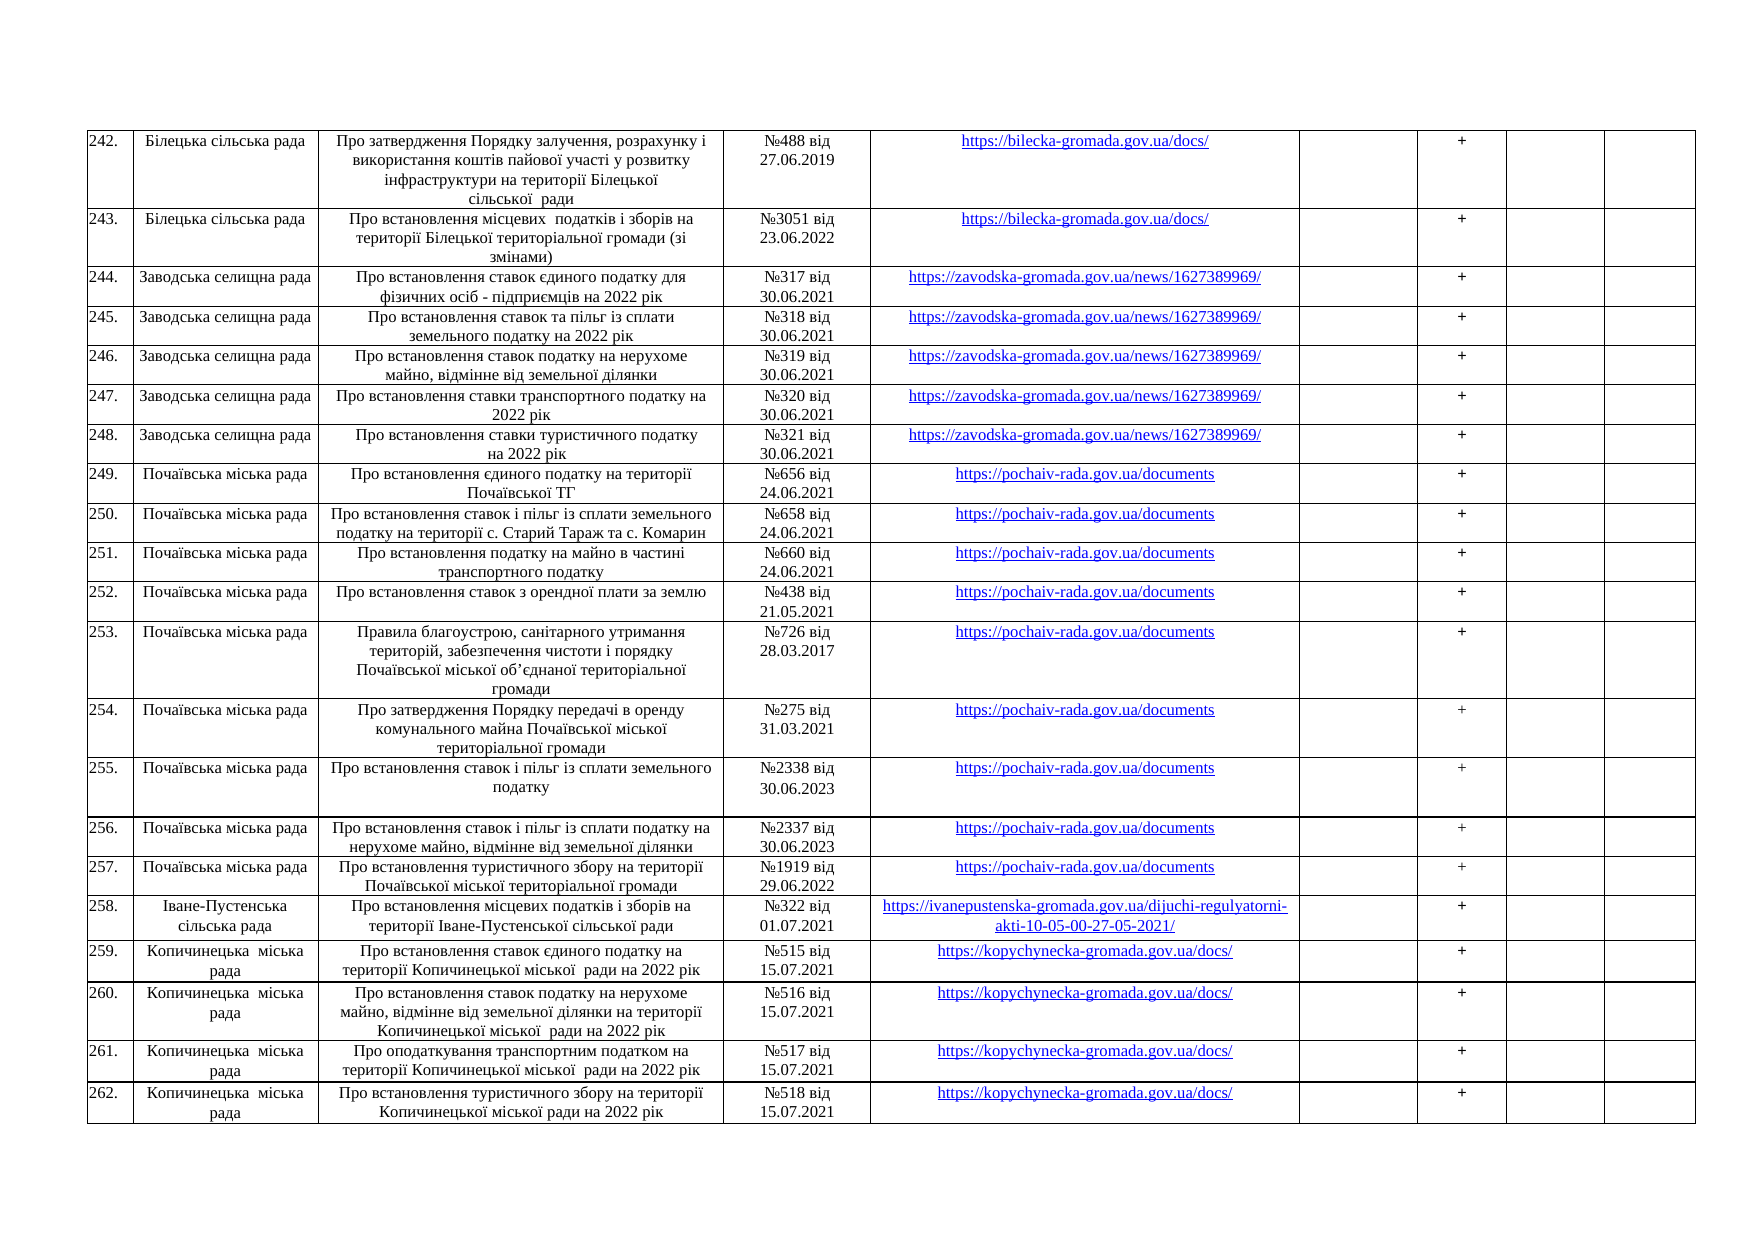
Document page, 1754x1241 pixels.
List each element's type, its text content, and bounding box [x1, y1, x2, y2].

table_cell [1300, 941, 1417, 981]
table_cell [1507, 699, 1604, 757]
table_cell [1507, 818, 1604, 856]
table_cell + [1418, 307, 1506, 345]
table_cell Правила благоустрою, санітарного утримання територій, забезпечення чистоти і порядку Почаївської міської об’єднаної територіальної громади [319, 622, 723, 698]
table_cell + [1418, 131, 1506, 208]
table_cell https://ivanepustenska-gromada.gov.ua/dijuchi-regulyatorni-akti-10-05-00-27-05-2021/ [871, 896, 1299, 940]
table_cell + [1418, 758, 1506, 816]
table_cell [1300, 504, 1417, 542]
table_cell Копичинецька міська рада [134, 941, 318, 981]
table_cell https://kopychynecka-gromada.gov.ua/docs/ [871, 941, 1299, 981]
table_cell №275 від 31.03.2021 [724, 699, 870, 757]
table_cell [1605, 818, 1695, 856]
table_cell №516 від 15.07.2021 [724, 983, 870, 1040]
table_cell https://pochaiv-rada.gov.ua/documents [871, 504, 1299, 542]
table_cell [1300, 582, 1417, 621]
table_cell Про встановлення ставки туристичного податку на 2022 рік [319, 425, 723, 463]
table_cell [1605, 896, 1695, 940]
table_cell [88, 464, 133, 502]
table_cell [1300, 699, 1417, 757]
table_cell [1507, 267, 1604, 306]
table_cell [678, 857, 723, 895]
table_cell [1507, 543, 1604, 581]
table_cell №317 від 30.06.2021 [724, 267, 870, 306]
table_cell [1605, 504, 1695, 542]
table_cell №2337 від 30.06.2023 [724, 818, 870, 856]
table_cell [88, 582, 133, 621]
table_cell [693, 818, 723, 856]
table_cell https://pochaiv-rada.gov.ua/documents [871, 818, 1299, 856]
table_cell Заводська селищна рада [134, 267, 318, 306]
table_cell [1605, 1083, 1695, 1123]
table_cell [1507, 622, 1604, 698]
table_cell + [1418, 699, 1506, 757]
table_cell [1507, 346, 1604, 384]
table_cell Про встановлення ставок податку на нерухоме майно, відмінне від земельної ділянки на території Копичинецької міської ради на 2022 рік [319, 983, 723, 1040]
table_cell Про встановлення ставок з орендної плати за землю [319, 582, 723, 621]
table_cell https://pochaiv-rada.gov.ua/documents [871, 758, 1299, 816]
table_cell Заводська селищна рада [134, 385, 318, 424]
table_cell Почаївська міська рада [134, 699, 318, 757]
table_cell [1507, 464, 1604, 502]
table_cell Про затвердження Порядку передачі в оренду комунального майна Почаївської міської територіальної громади [319, 699, 437, 757]
table_cell Про встановлення ставок єдиного податку для фізичних осіб - підприємців на 2022 рік [319, 267, 723, 306]
table_cell [88, 425, 133, 463]
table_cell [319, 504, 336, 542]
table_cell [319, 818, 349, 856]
table_cell Про встановлення місцевих податків і зборів на території Білецької територіальної громади (зі змінами) [319, 209, 490, 266]
table_cell [1507, 582, 1604, 621]
table_cell №726 від 28.03.2017 [724, 622, 870, 698]
table_cell №488 від 27.06.2019 [724, 131, 870, 208]
table_cell [1605, 941, 1695, 981]
table_cell [1300, 857, 1417, 895]
table_cell №658 від 24.06.2021 [724, 504, 870, 542]
table_cell [88, 818, 133, 856]
table_cell https://zavodska-gromada.gov.ua/news/1627389969/ [871, 346, 1299, 384]
table_cell [1507, 209, 1604, 266]
table_cell [88, 131, 133, 208]
table_cell [1605, 131, 1695, 208]
table_cell [88, 699, 133, 757]
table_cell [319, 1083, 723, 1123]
table_cell https://zavodska-gromada.gov.ua/news/1627389969/ [871, 425, 1299, 463]
table_cell [1507, 941, 1604, 981]
table_cell [1300, 543, 1417, 581]
table_cell №660 від 24.06.2021 [724, 543, 870, 581]
table_cell https://pochaiv-rada.gov.ua/documents [871, 857, 1299, 895]
table_cell https://pochaiv-rada.gov.ua/documents [871, 464, 1299, 502]
table_cell Заводська селищна рада [134, 307, 318, 345]
table_cell Про встановлення єдиного податку на території Почаївської ТГ [575, 464, 723, 502]
table_cell [88, 543, 133, 581]
table_cell Про встановлення податку на майно в частині транспортного податку [604, 543, 723, 581]
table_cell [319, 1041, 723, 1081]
table_cell Почаївська міська рада [134, 543, 318, 581]
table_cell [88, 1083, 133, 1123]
table_cell [1507, 857, 1604, 895]
table_cell [1300, 622, 1417, 698]
table_cell [1300, 896, 1417, 940]
table_cell [1507, 425, 1604, 463]
table_cell [1300, 425, 1417, 463]
table_cell [88, 504, 133, 542]
table_cell Почаївська міська рада [134, 622, 318, 698]
table_cell №3051 від 23.06.2022 [724, 209, 870, 266]
table_cell Про затвердження Порядку залучення, розрахунку і використання коштів пайової участі у розвитку інфраструктури на території Білецької сільської ради [572, 131, 723, 208]
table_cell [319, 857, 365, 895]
table_cell Почаївська міська рада [134, 758, 318, 816]
table_cell + [1418, 622, 1506, 698]
table_cell + [1418, 818, 1506, 856]
table_cell №318 від 30.06.2021 [724, 307, 870, 345]
table_cell Про встановлення ставок податку на нерухоме майно, відмінне від земельної ділянки [319, 346, 723, 384]
table_cell [88, 267, 133, 306]
table_cell №322 від 01.07.2021 [724, 896, 870, 940]
table_cell №1919 від 29.06.2022 [724, 857, 870, 895]
table_cell [1507, 896, 1604, 940]
table_cell + [1418, 582, 1506, 621]
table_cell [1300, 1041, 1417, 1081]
table_cell + [1418, 385, 1506, 424]
table_cell https://pochaiv-rada.gov.ua/documents [871, 622, 1299, 698]
table_cell [1300, 983, 1417, 1040]
table_cell [1605, 758, 1695, 816]
table_cell Заводська селищна рада [134, 346, 318, 384]
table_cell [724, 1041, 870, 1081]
table_cell [1605, 699, 1695, 757]
table_cell Почаївська міська рада [134, 464, 318, 502]
table_cell + [1418, 346, 1506, 384]
table_cell [1300, 464, 1417, 502]
table_cell [88, 857, 133, 895]
table_cell [1507, 504, 1604, 542]
table_cell + [1418, 941, 1506, 981]
table_cell №438 від 21.05.2021 [724, 582, 870, 621]
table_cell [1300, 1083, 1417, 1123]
table_cell [88, 622, 133, 698]
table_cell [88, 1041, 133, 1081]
table_cell Почаївська міська рада [134, 857, 318, 895]
table_cell Іване-Пустенська сільська рада [134, 896, 318, 940]
table_cell №321 від 30.06.2021 [724, 425, 870, 463]
table_cell [88, 983, 133, 1040]
table_cell Білецька сільська рада [134, 209, 318, 266]
table_cell [1605, 857, 1695, 895]
table_cell Про встановлення податку на майно в частині транспортного податку [319, 543, 438, 581]
table_cell Про встановлення ставки транспортного податку на 2022 рік [319, 385, 723, 424]
table_cell Про затвердження Порядку передачі в оренду комунального майна Почаївської міської територіальної громади [606, 699, 723, 757]
table_cell [1300, 209, 1417, 266]
table_cell https://bilecka-gromada.gov.ua/docs/ [871, 131, 1299, 208]
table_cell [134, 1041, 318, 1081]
table_cell Почаївська міська рада [134, 504, 318, 542]
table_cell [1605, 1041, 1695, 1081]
table_cell https://bilecka-gromada.gov.ua/docs/ [871, 209, 1299, 266]
table_cell + [1418, 983, 1506, 1040]
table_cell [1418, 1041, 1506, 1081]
table_cell [1300, 267, 1417, 306]
table_cell [1300, 385, 1417, 424]
table_cell №2338 від 30.06.2023 [724, 758, 870, 816]
table_cell Про встановлення ставок і пільг із сплати земельного податку [319, 758, 723, 816]
table_cell [1507, 758, 1604, 816]
table_cell №319 від 30.06.2021 [724, 346, 870, 384]
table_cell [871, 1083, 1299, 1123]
table_cell Про затвердження Порядку залучення, розрахунку і використання коштів пайової участі у розвитку інфраструктури на території Білецької сільської ради [319, 131, 472, 208]
table_cell [88, 209, 133, 266]
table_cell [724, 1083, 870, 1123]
table_cell + [1418, 209, 1506, 266]
table_cell + [1418, 425, 1506, 463]
table_cell Про встановлення місцевих податків і зборів на території Білецької територіальної громади (зі змінами) [553, 209, 723, 266]
table_cell [1605, 983, 1695, 1040]
table_cell [1300, 346, 1417, 384]
table_cell Почаївська міська рада [134, 818, 318, 856]
table_cell + [1418, 543, 1506, 581]
table_cell + [1418, 857, 1506, 895]
table_cell [1605, 464, 1695, 502]
table_cell [1605, 346, 1695, 384]
table_cell Копичинецька міська рада [134, 983, 318, 1040]
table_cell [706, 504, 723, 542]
table_cell https://zavodska-gromada.gov.ua/news/1627389969/ [871, 385, 1299, 424]
table_cell Про встановлення єдиного податку на території Почаївської ТГ [319, 464, 467, 502]
table_cell [88, 346, 133, 384]
table_cell [88, 307, 133, 345]
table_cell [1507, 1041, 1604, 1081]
table_cell [1605, 209, 1695, 266]
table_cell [134, 131, 318, 208]
table_cell [1605, 582, 1695, 621]
table_cell + [1418, 464, 1506, 502]
table_cell Про встановлення ставок єдиного податку на території Копичинецької міської ради на 2022 рік [319, 941, 723, 981]
table_cell [1507, 983, 1604, 1040]
table_cell Про встановлення ставок та пільг із сплати земельного податку на 2022 рік [319, 307, 723, 345]
table_cell https://zavodska-gromada.gov.ua/news/1627389969/ [871, 267, 1299, 306]
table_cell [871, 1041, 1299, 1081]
table_cell https://pochaiv-rada.gov.ua/documents [871, 543, 1299, 581]
table_cell [88, 758, 133, 816]
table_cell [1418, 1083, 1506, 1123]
table_cell [1605, 267, 1695, 306]
table_cell [1605, 425, 1695, 463]
table_cell Почаївська міська рада [134, 582, 318, 621]
table_cell [1605, 385, 1695, 424]
table_cell [1605, 543, 1695, 581]
table_cell https://pochaiv-rada.gov.ua/documents [871, 699, 1299, 757]
table_cell [1605, 622, 1695, 698]
table_cell №656 від 24.06.2021 [724, 464, 870, 502]
table_cell [1300, 758, 1417, 816]
table_cell + [1418, 504, 1506, 542]
table_cell + [1418, 267, 1506, 306]
table_cell https://pochaiv-rada.gov.ua/documents [871, 582, 1299, 621]
table_cell №320 від 30.06.2021 [724, 385, 870, 424]
table_cell [1300, 131, 1417, 208]
table_cell + [1418, 896, 1506, 940]
table_cell [1507, 131, 1604, 208]
table_cell Заводська селищна рада [134, 425, 318, 463]
table_cell https://kopychynecka-gromada.gov.ua/docs/ [871, 983, 1299, 1040]
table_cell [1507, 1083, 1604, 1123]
table_cell №515 від 15.07.2021 [724, 941, 870, 981]
table_cell https://zavodska-gromada.gov.ua/news/1627389969/ [871, 307, 1299, 345]
table_cell [1507, 385, 1604, 424]
table_cell [88, 385, 133, 424]
table_cell [88, 896, 133, 940]
table_cell [1605, 307, 1695, 345]
table_cell [1300, 818, 1417, 856]
table_cell [88, 941, 133, 981]
table_cell [1300, 307, 1417, 345]
table_cell [1507, 307, 1604, 345]
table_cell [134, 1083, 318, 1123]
table_cell Про встановлення місцевих податків і зборів на території Іване-Пустенської сільської ради [319, 896, 723, 940]
